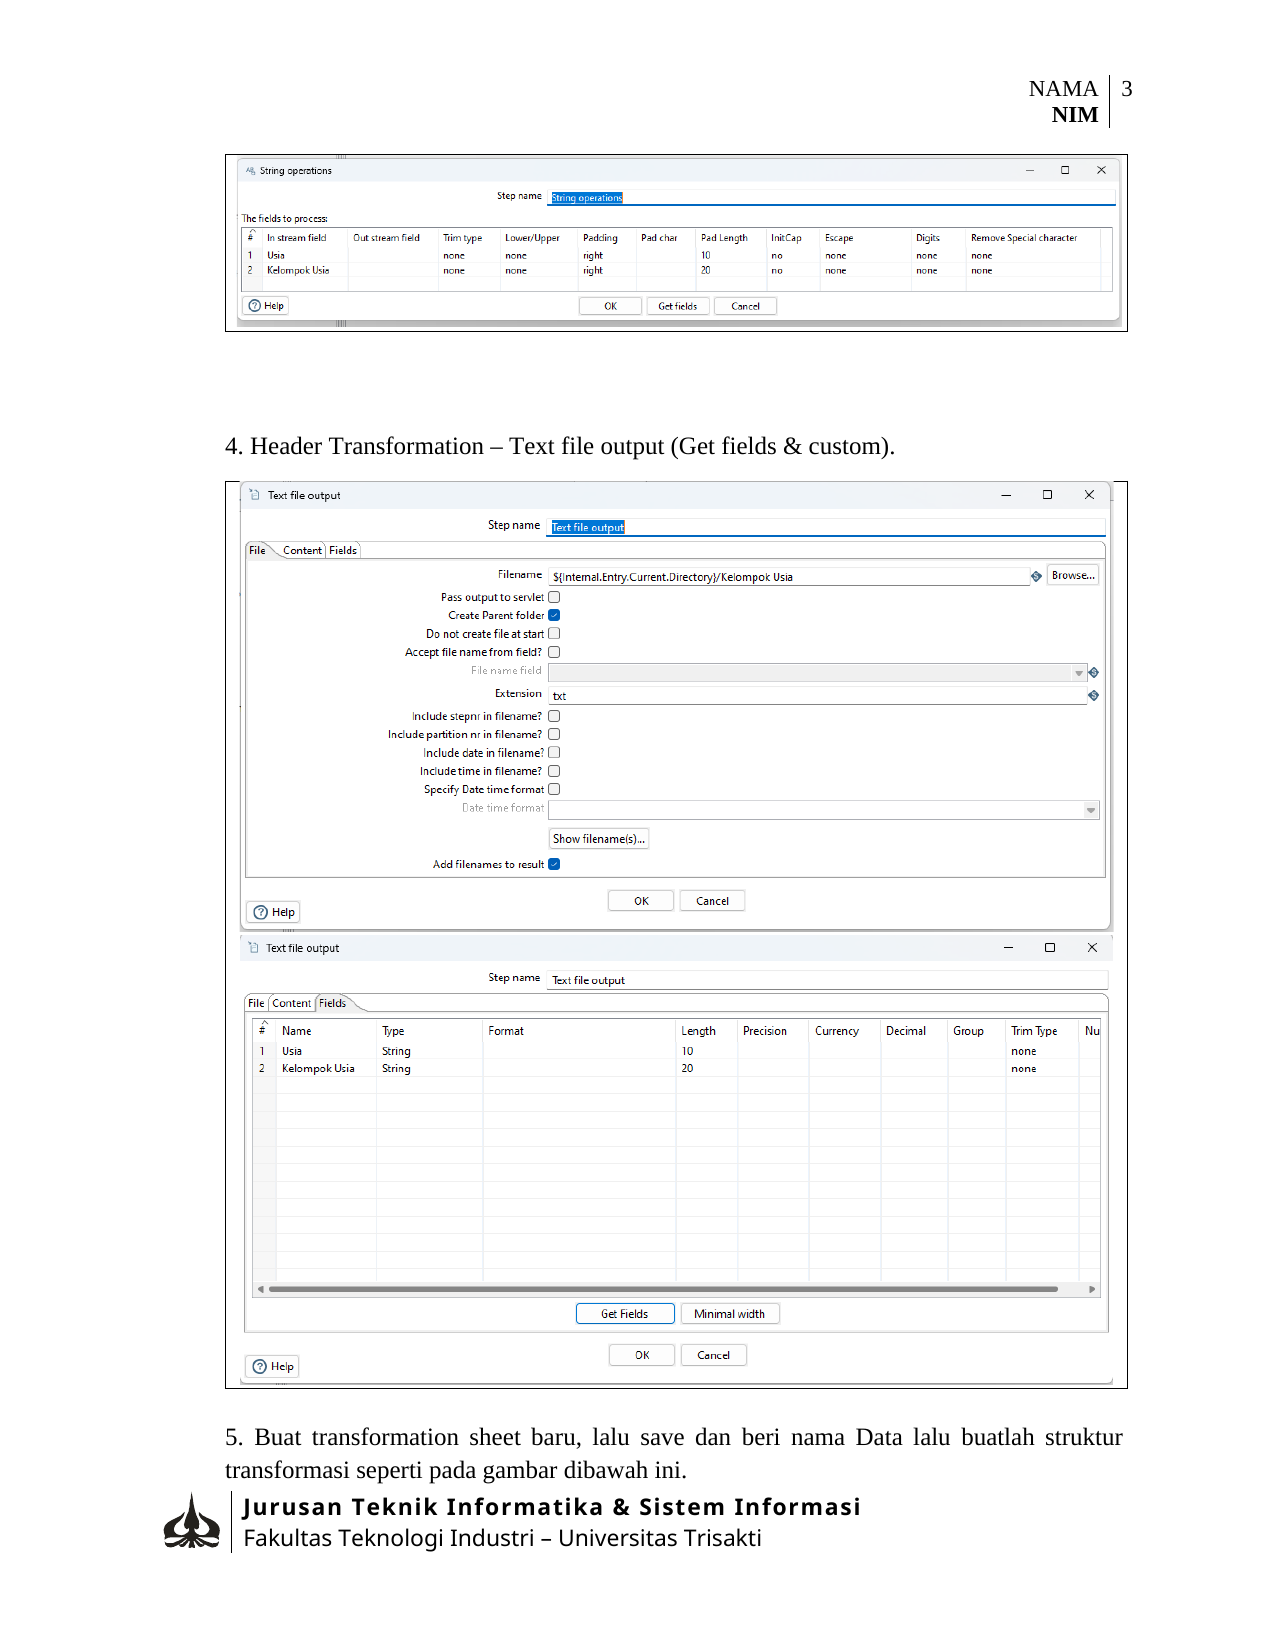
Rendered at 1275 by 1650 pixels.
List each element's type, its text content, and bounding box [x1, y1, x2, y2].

list 4. Header Transformation – Text file output (Get fields & custom). [225, 431, 1125, 460]
picture [239, 481, 1114, 932]
list 5. Buat transformation sheet baru, lalu save dan beri nama Data lalu buatlah struktur transformasi seperti pada gambar dibawah ini. [225, 1422, 1125, 1484]
table_header [226, 155, 1127, 331]
picture [240, 935, 1113, 1385]
picture [236, 155, 1122, 327]
table_header [226, 482, 1127, 1388]
